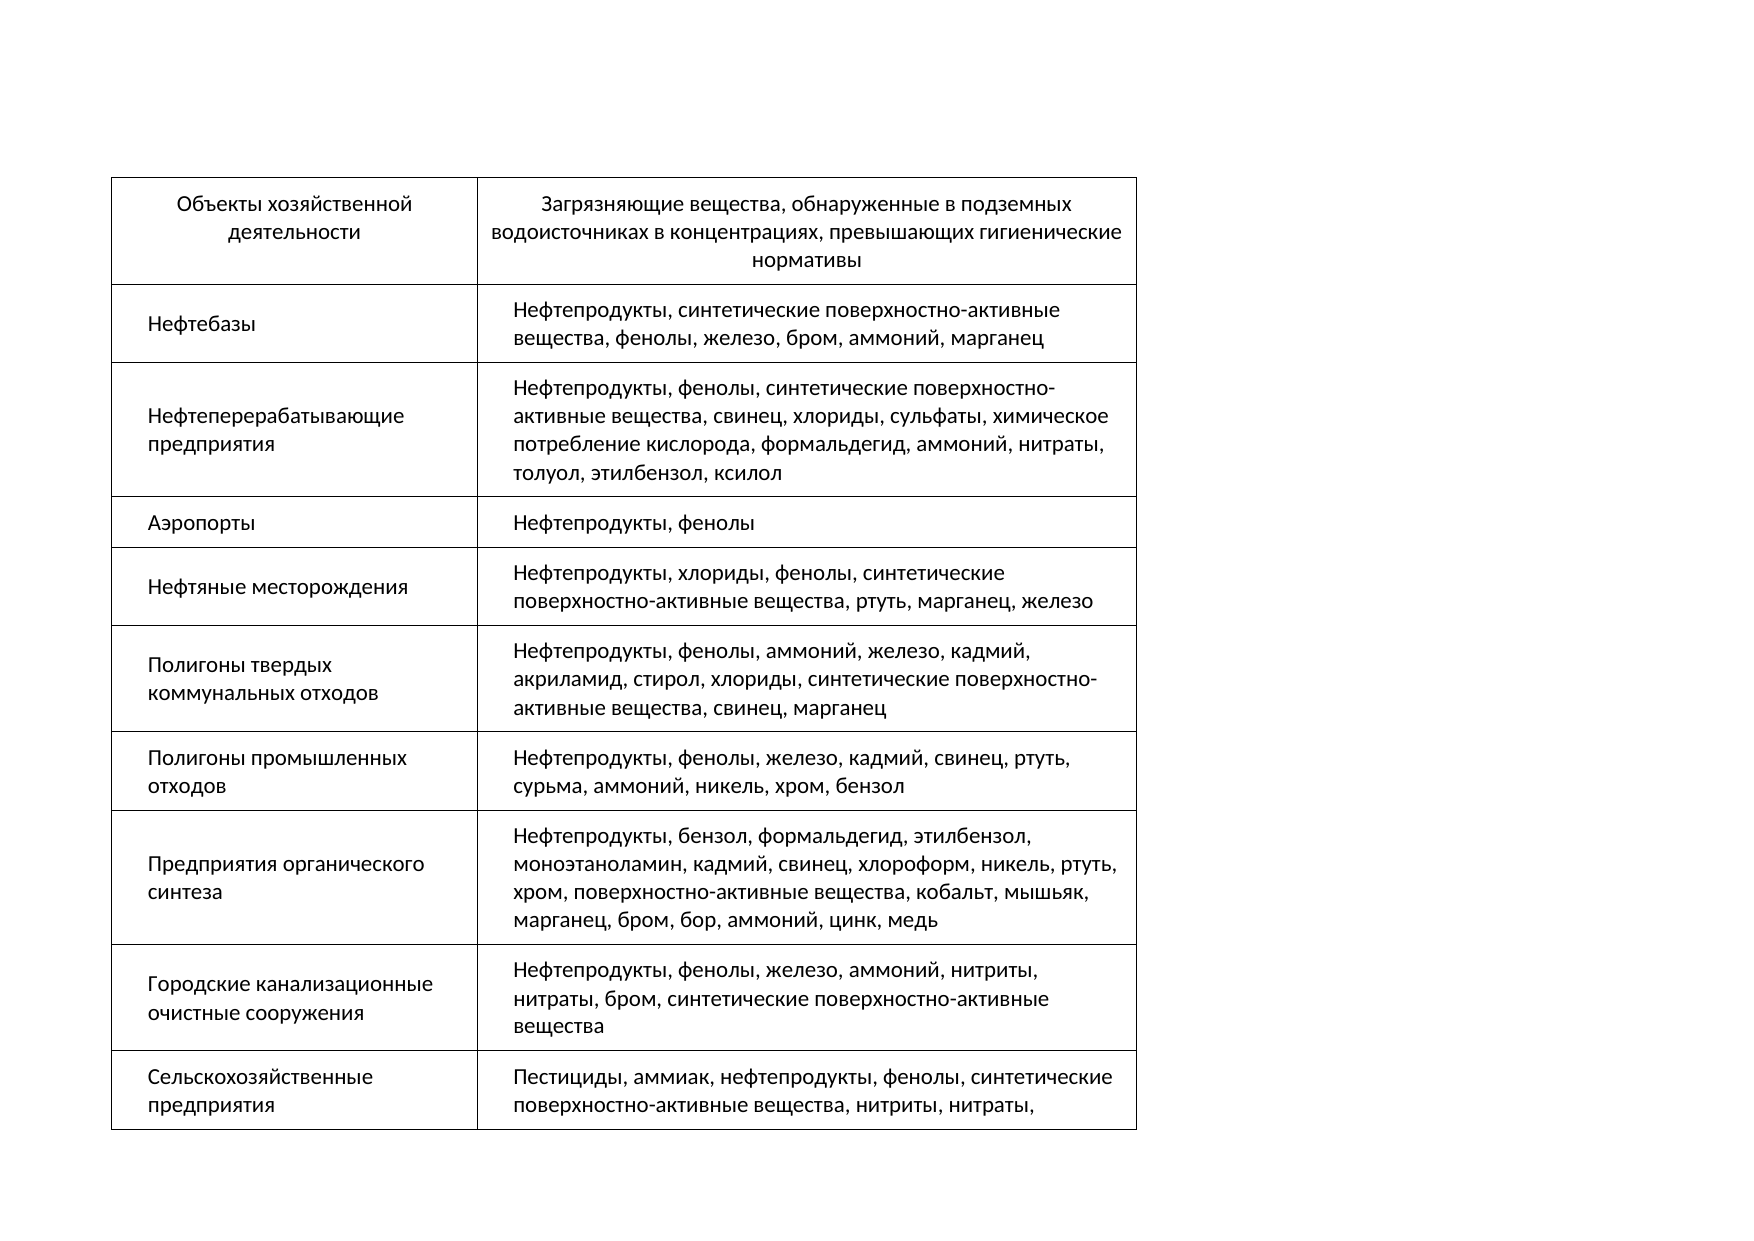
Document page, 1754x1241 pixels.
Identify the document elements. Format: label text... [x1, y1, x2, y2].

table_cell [478, 1051, 1136, 1129]
table_cell Нефтепродукты, фенолы, аммоний, железо, кадмий, акриламид, стирол, хлориды, синтетические поверхностно-активные вещества, свинец, марганец [478, 626, 1136, 731]
table_header Объекты хозяйственной деятельности [112, 178, 477, 283]
table_cell Нефтепродукты, бензол, формальдегид, этилбензол, моноэтаноламин, кадмий, свинец, хлороформ, никель, ртуть, хром, поверхностно-активные вещества, кобальт, мышьяк, марганец, бром, бор, аммоний, цинк, медь [478, 811, 1136, 944]
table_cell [112, 1051, 477, 1129]
table_cell Предприятия органического синтеза [112, 811, 477, 944]
table_cell Полигоны твердых коммунальных отходов [112, 626, 477, 731]
table_cell Нефтепродукты, фенолы, железо, кадмий, свинец, ртуть, сурьма, аммоний, никель, хром, бензол [478, 732, 1136, 809]
table_cell Нефтепродукты, хлориды, фенолы, синтетические поверхностно-активные вещества, ртуть, марганец, железо [478, 548, 1136, 625]
table_cell Городские канализационные очистные сооружения [112, 945, 477, 1050]
table_cell Полигоны промышленных отходов [112, 732, 477, 809]
table_cell Нефтяные месторождения [112, 548, 477, 625]
table_header Загрязняющие вещества, обнаруженные в подземных водоисточниках в концентрациях, превышающих гигиенические нормативы [478, 178, 1136, 283]
table_cell Аэропорты [112, 497, 477, 547]
table_cell Нефтепродукты, фенолы, синтетические поверхностно-активные вещества, свинец, хлориды, сульфаты, химическое потребление кислорода, формальдегид, аммоний, нитраты, толуол, этилбензол, ксилол [478, 363, 1136, 496]
table_cell Нефтепродукты, синтетические поверхностно-активные вещества, фенолы, железо, бром, аммоний, марганец [478, 285, 1136, 362]
table_cell Нефтепродукты, фенолы, железо, аммоний, нитриты, нитраты, бром, синтетические поверхностно-активные вещества [478, 945, 1136, 1050]
table_cell Нефтепродукты, фенолы [478, 497, 1136, 547]
table_cell Нефтебазы [112, 285, 477, 362]
table_cell Нефтеперерабатывающие предприятия [112, 363, 477, 496]
